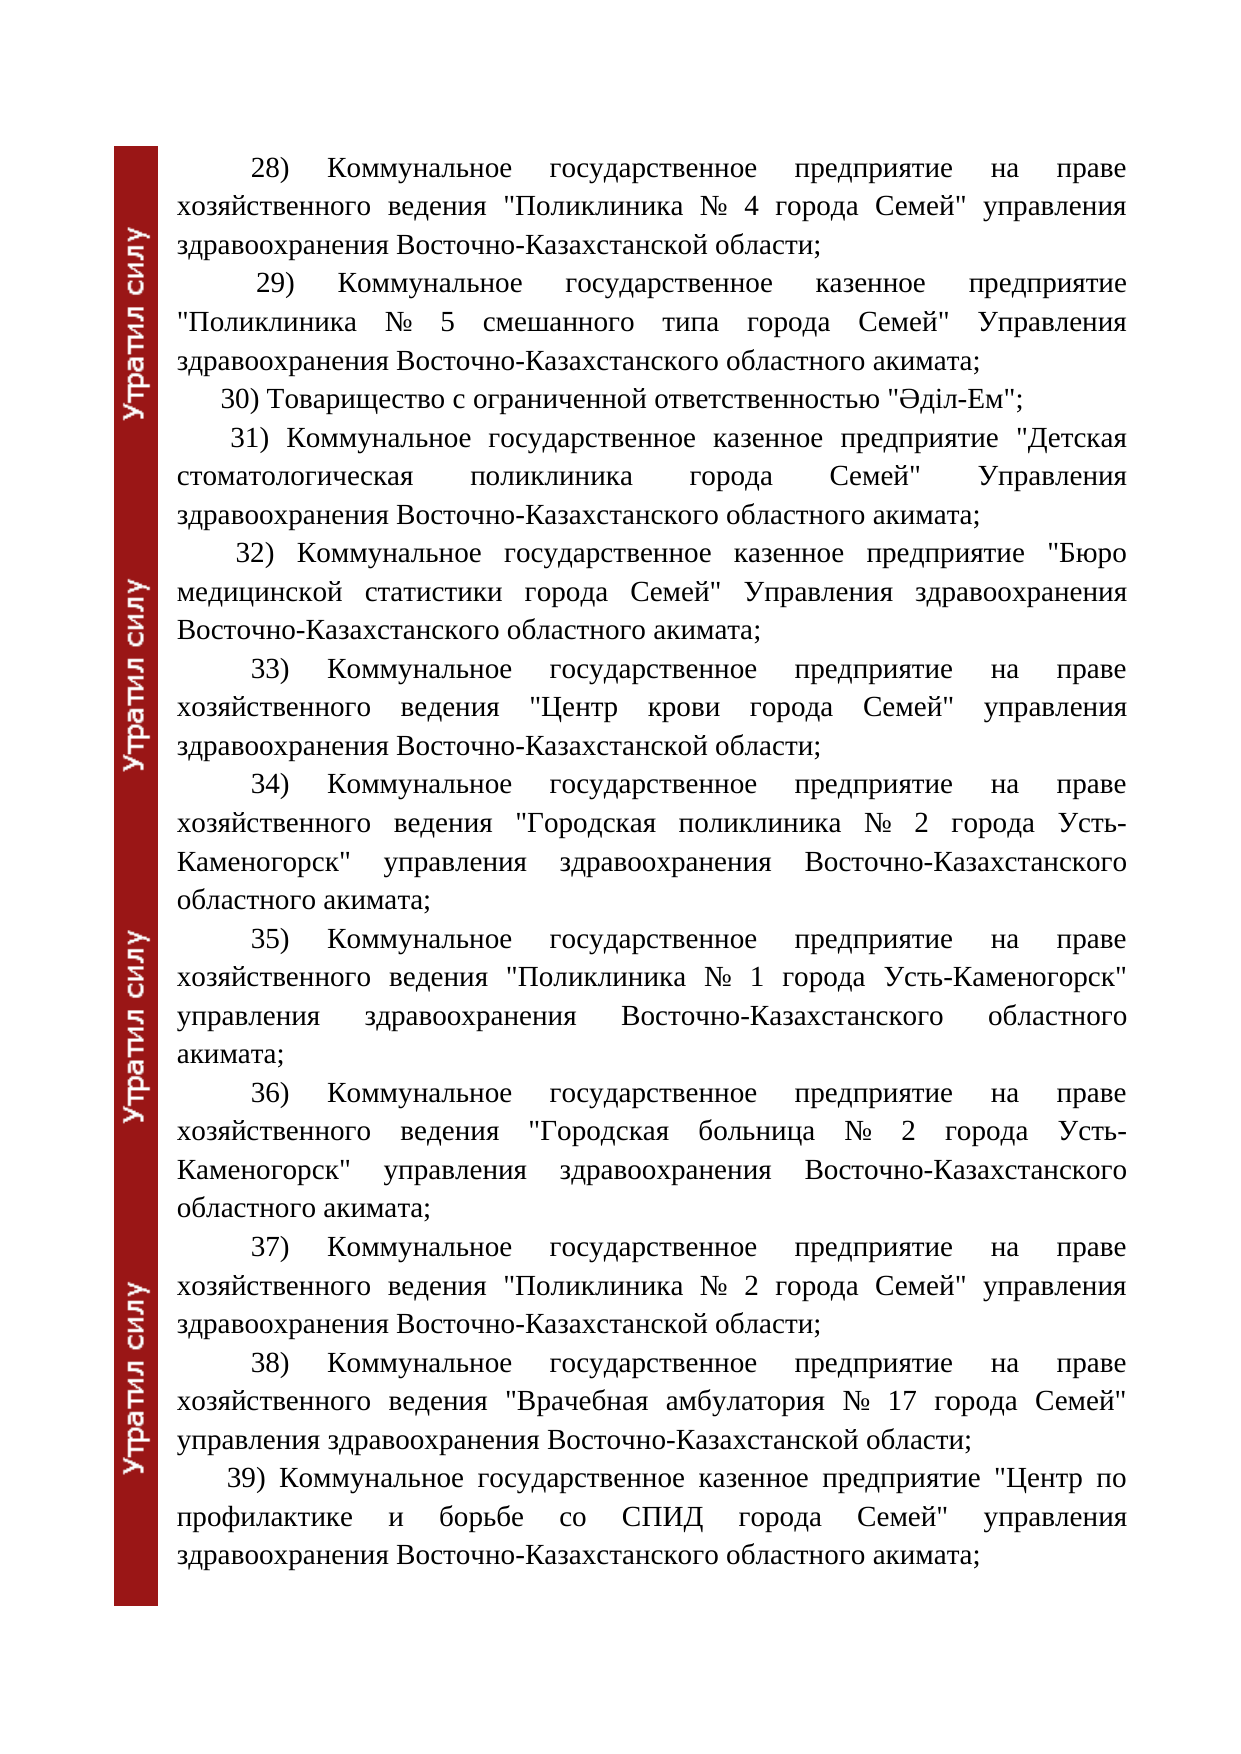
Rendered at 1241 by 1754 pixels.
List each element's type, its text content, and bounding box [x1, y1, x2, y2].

picture [114, 146, 158, 150]
picture [114, 376, 158, 381]
text 35) Коммунальное государственное предприятие на праве хозяйственного ведения "Поликлиника № 1 города Усть-Каменогорск" управления здравоохранения Восточно-Казахстанского областного акимата; [112, 921, 1128, 1070]
picture [114, 261, 158, 266]
text 32) Коммунальное государственное казенное предприятие "Бюро медицинской статистики города Семей" Управления здравоохранения Восточно-Казахстанского областного акимата; [112, 535, 1128, 646]
text 30) Товарищество с ограниченной ответственностью "Әділ-Ем"; [112, 381, 1128, 415]
picture [114, 1455, 158, 1460]
picture [114, 1224, 158, 1229]
text 36) Коммунальное государственное предприятие на праве хозяйственного ведения "Городская больница № 2 города Усть-Каменогорск" управления здравоохранения Восточно-Казахстанского областного акимата; [112, 1075, 1128, 1224]
text 39) Коммунальное государственное казенное предприятие "Центр по профилактике и борьбе со СПИД города Семей" управления здравоохранения Восточно-Казахстанского областного акимата; [112, 1460, 1128, 1571]
picture [114, 1571, 158, 1606]
text 29) Коммунальное государственное казенное предприятие "Поликлиника № 5 смешанного типа города Семей" Управления здравоохранения Восточно-Казахстанского областного акимата; [112, 266, 1128, 376]
picture [114, 1340, 158, 1345]
picture [114, 415, 158, 420]
picture [114, 762, 158, 767]
picture [114, 1070, 158, 1075]
text 33) Коммунальное государственное предприятие на праве хозяйственного ведения "Центр крови города Семей" управления здравоохранения Восточно-Казахстанской области; [112, 651, 1128, 762]
text 38) Коммунальное государственное предприятие на праве хозяйственного ведения "Врачебная амбулатория № 17 города Семей" управления здравоохранения Восточно-Казахстанской области; [112, 1345, 1128, 1455]
text 28) Коммунальное государственное предприятие на праве хозяйственного ведения "Поликлиника № 4 города Семей" управления здравоохранения Восточно-Казахстанской области; [112, 150, 1128, 261]
picture [114, 916, 158, 921]
text 34) Коммунальное государственное предприятие на праве хозяйственного ведения "Городская поликлиника № 2 города Усть-Каменогорск" управления здравоохранения Восточно-Казахстанского областного акимата; [112, 767, 1128, 916]
text 37) Коммунальное государственное предприятие на праве хозяйственного ведения "Поликлиника № 2 города Семей" управления здравоохранения Восточно-Казахстанской области; [112, 1229, 1128, 1340]
text 31) Коммунальное государственное казенное предприятие "Детская стоматологическая поликлиника города Семей" Управления здравоохранения Восточно-Казахстанского областного акимата; [112, 420, 1128, 530]
picture [114, 646, 158, 651]
picture [114, 530, 158, 535]
